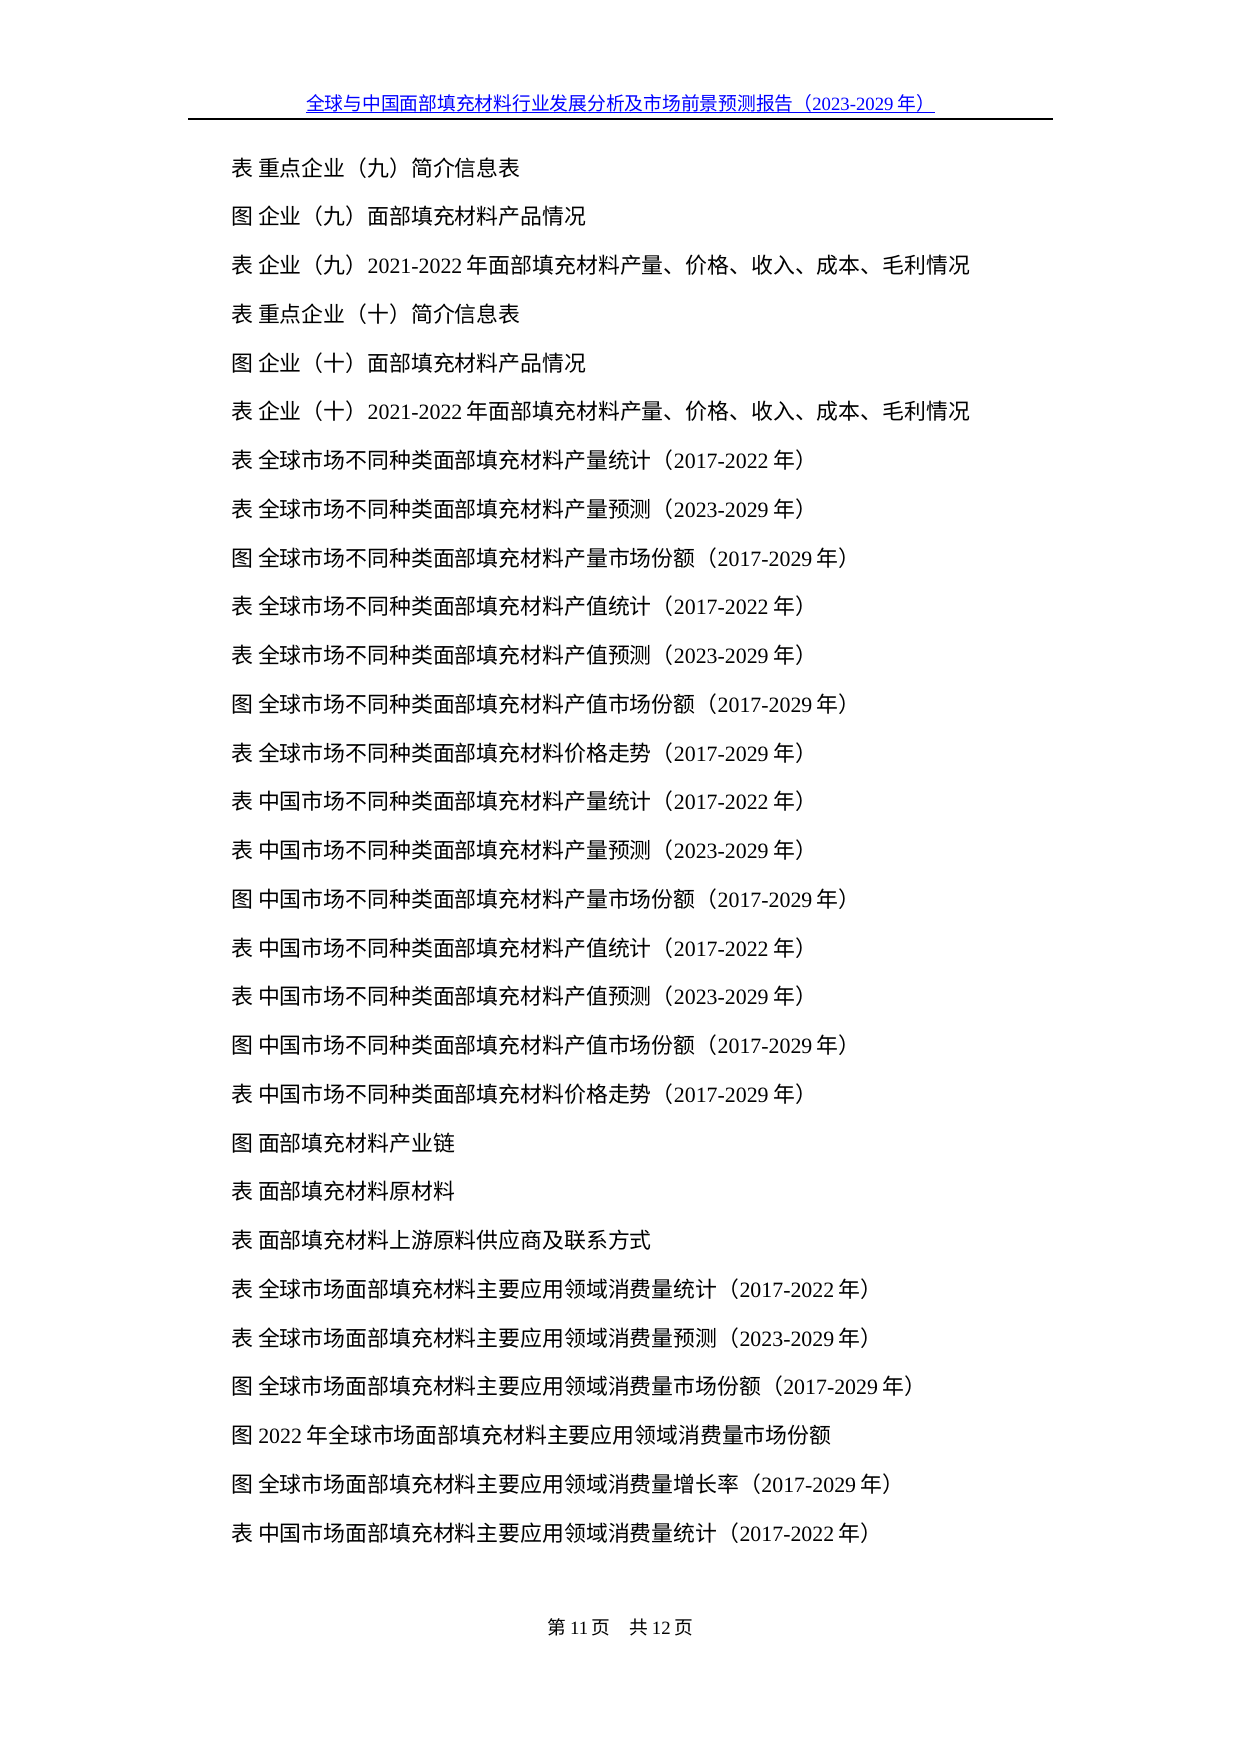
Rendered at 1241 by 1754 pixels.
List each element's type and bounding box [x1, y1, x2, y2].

text [187, 150, 1053, 1548]
